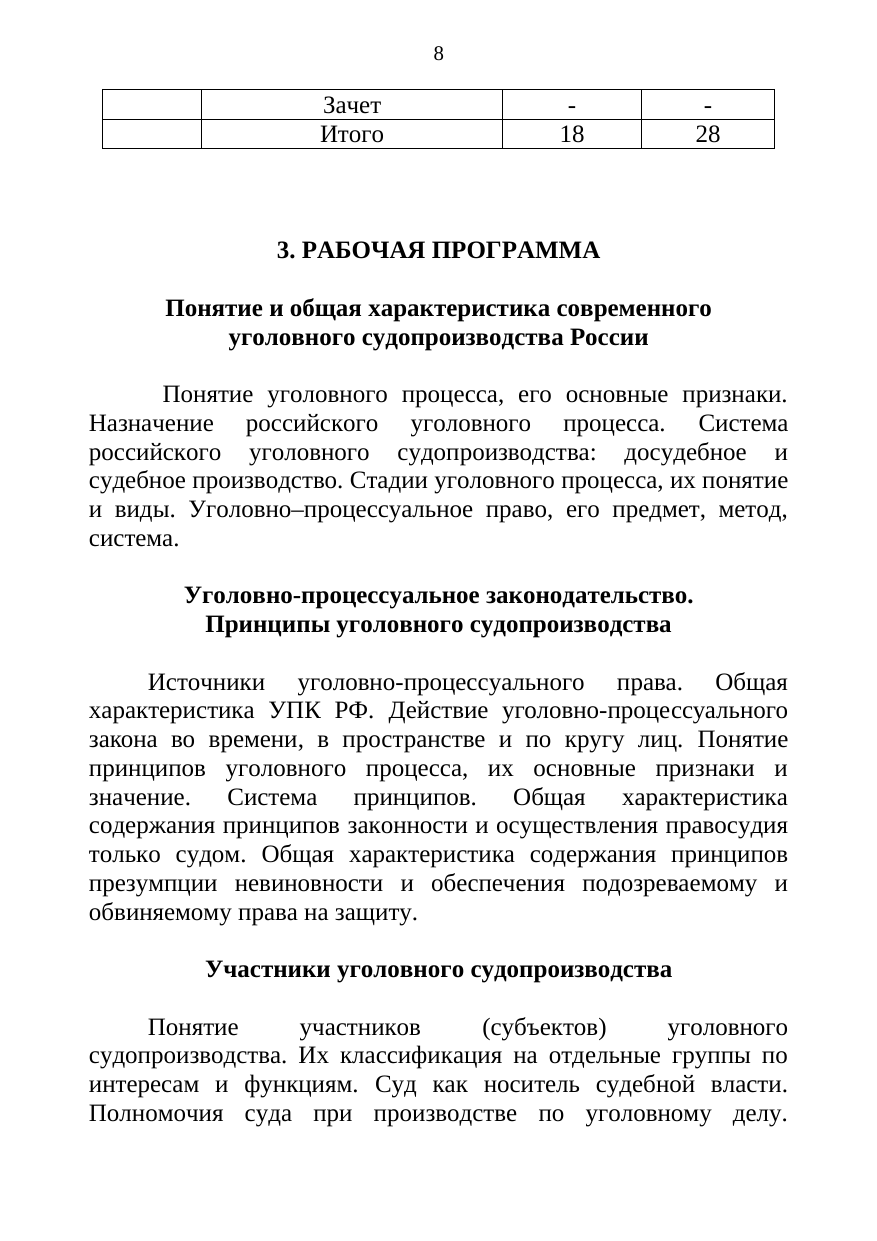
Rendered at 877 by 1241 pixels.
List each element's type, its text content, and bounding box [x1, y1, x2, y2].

table_cell 18 [503, 120, 641, 148]
text Участники уголовного судопроизводства [89, 954, 788, 983]
table_cell 28 [642, 120, 774, 148]
text Понятие и общая характеристика современного [89, 293, 788, 322]
table_cell Итого [202, 120, 502, 148]
table_cell [103, 90, 201, 118]
text Понятие уголовного процесса, его основные признаки. Назначение российского уголовного процесса. Система российского уголовного судопроизводства: досудебное и судебное производство. Стадии уголовного процесса, их понятие и виды. Уголовно–процессуальное право, его предмет, метод, система. [89, 379, 788, 552]
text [89, 1012, 788, 1127]
table_cell - [642, 90, 774, 118]
text 3. РАБОЧАЯ ПРОГРАММА [89, 236, 788, 264]
table_cell Зачет [202, 90, 502, 118]
text уголовного судопроизводства России [89, 322, 788, 351]
table_cell - [503, 90, 641, 118]
text Уголовно-процессуальное законодательство. [89, 581, 788, 609]
table_cell [103, 120, 201, 148]
text Источники уголовно-процессуального права. Общая характеристика УПК РФ. Действие уголовно-процессуального закона во времени, в пространстве и по кругу лиц. Понятие принципов уголовного процесса, их основные признаки и значение. Система принципов. Общая характеристика содержания принципов законности и осуществления правосудия только судом. Общая характеристика содержания принципов презумпции невиновности и обеспечения подозреваемому и обвиняемому права на защиту. [89, 667, 788, 926]
text Принципы уголовного судопроизводства [89, 609, 788, 638]
